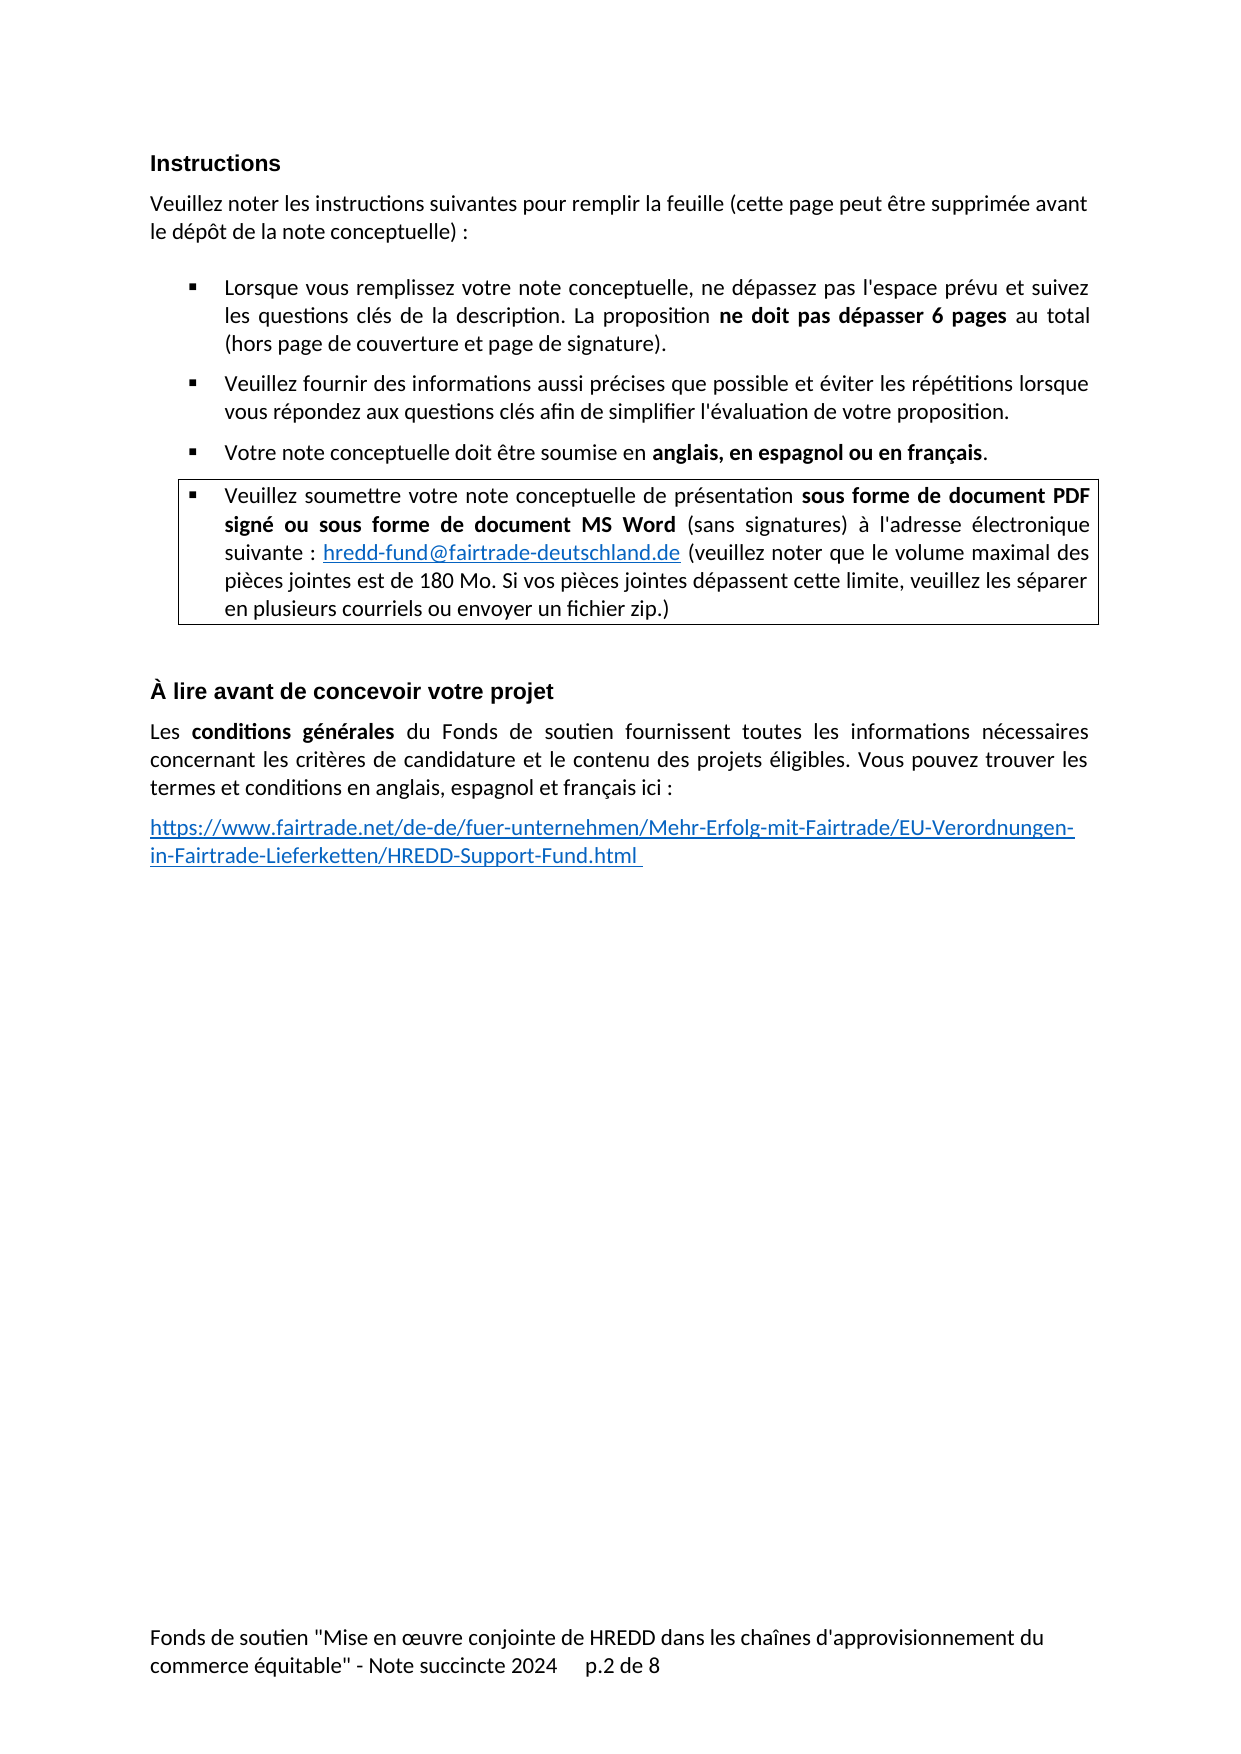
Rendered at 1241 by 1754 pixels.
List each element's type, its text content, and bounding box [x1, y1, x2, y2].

text https://www.fairtrade.net/de-de/fuer-unternehmen/Mehr-Erfolg-mit-Fairtrade/EU-Verordnungen-in-Fairtrade-Lieferketten/HREDD-Support-Fund.html [150, 813, 1090, 869]
text Instructions [150, 150, 1090, 176]
list Veuillez soumettre votre note conceptuelle de présentation sous forme de document PDF signé ou sous forme de document MS Word (sans signatures) à l'adresse électronique suivante : hredd-fund@fairtrade-deutschland.de (veuillez noter que le volume maximal des pièces jointes est de 180 Mo. Si vos pièces jointes dépassent cette limite, veuillez les séparer en plusieurs courriels ou envoyer un fichier zip.) [179, 480, 1098, 624]
list Lorsque vous remplissez votre note conceptuelle, ne dépassez pas l'espace prévu et suivez les questions clés de la description. La proposition ne doit pas dépasser 6 pages au total (hors page de couverture et page de signature). [187, 273, 1090, 357]
text À lire avant de concevoir votre projet [150, 678, 1090, 704]
text Les conditions générales du Fonds de soutien fournissent toutes les informations nécessaires concernant les critères de candidature et le contenu des projets éligibles. Vous pouvez trouver les termes et conditions en anglais, espagnol et français ici : [150, 717, 1090, 801]
list Votre note conceptuelle doit être soumise en anglais, en espagnol ou en français. [187, 438, 1090, 466]
list Veuillez fournir des informations aussi précises que possible et éviter les répétitions lorsque vous répondez aux questions clés afin de simplifier l'évaluation de votre proposition. [187, 369, 1090, 426]
text Veuillez noter les instructions suivantes pour remplir la feuille (cette page peut être supprimée avant le dépôt de la note conceptuelle) : [150, 189, 1090, 245]
